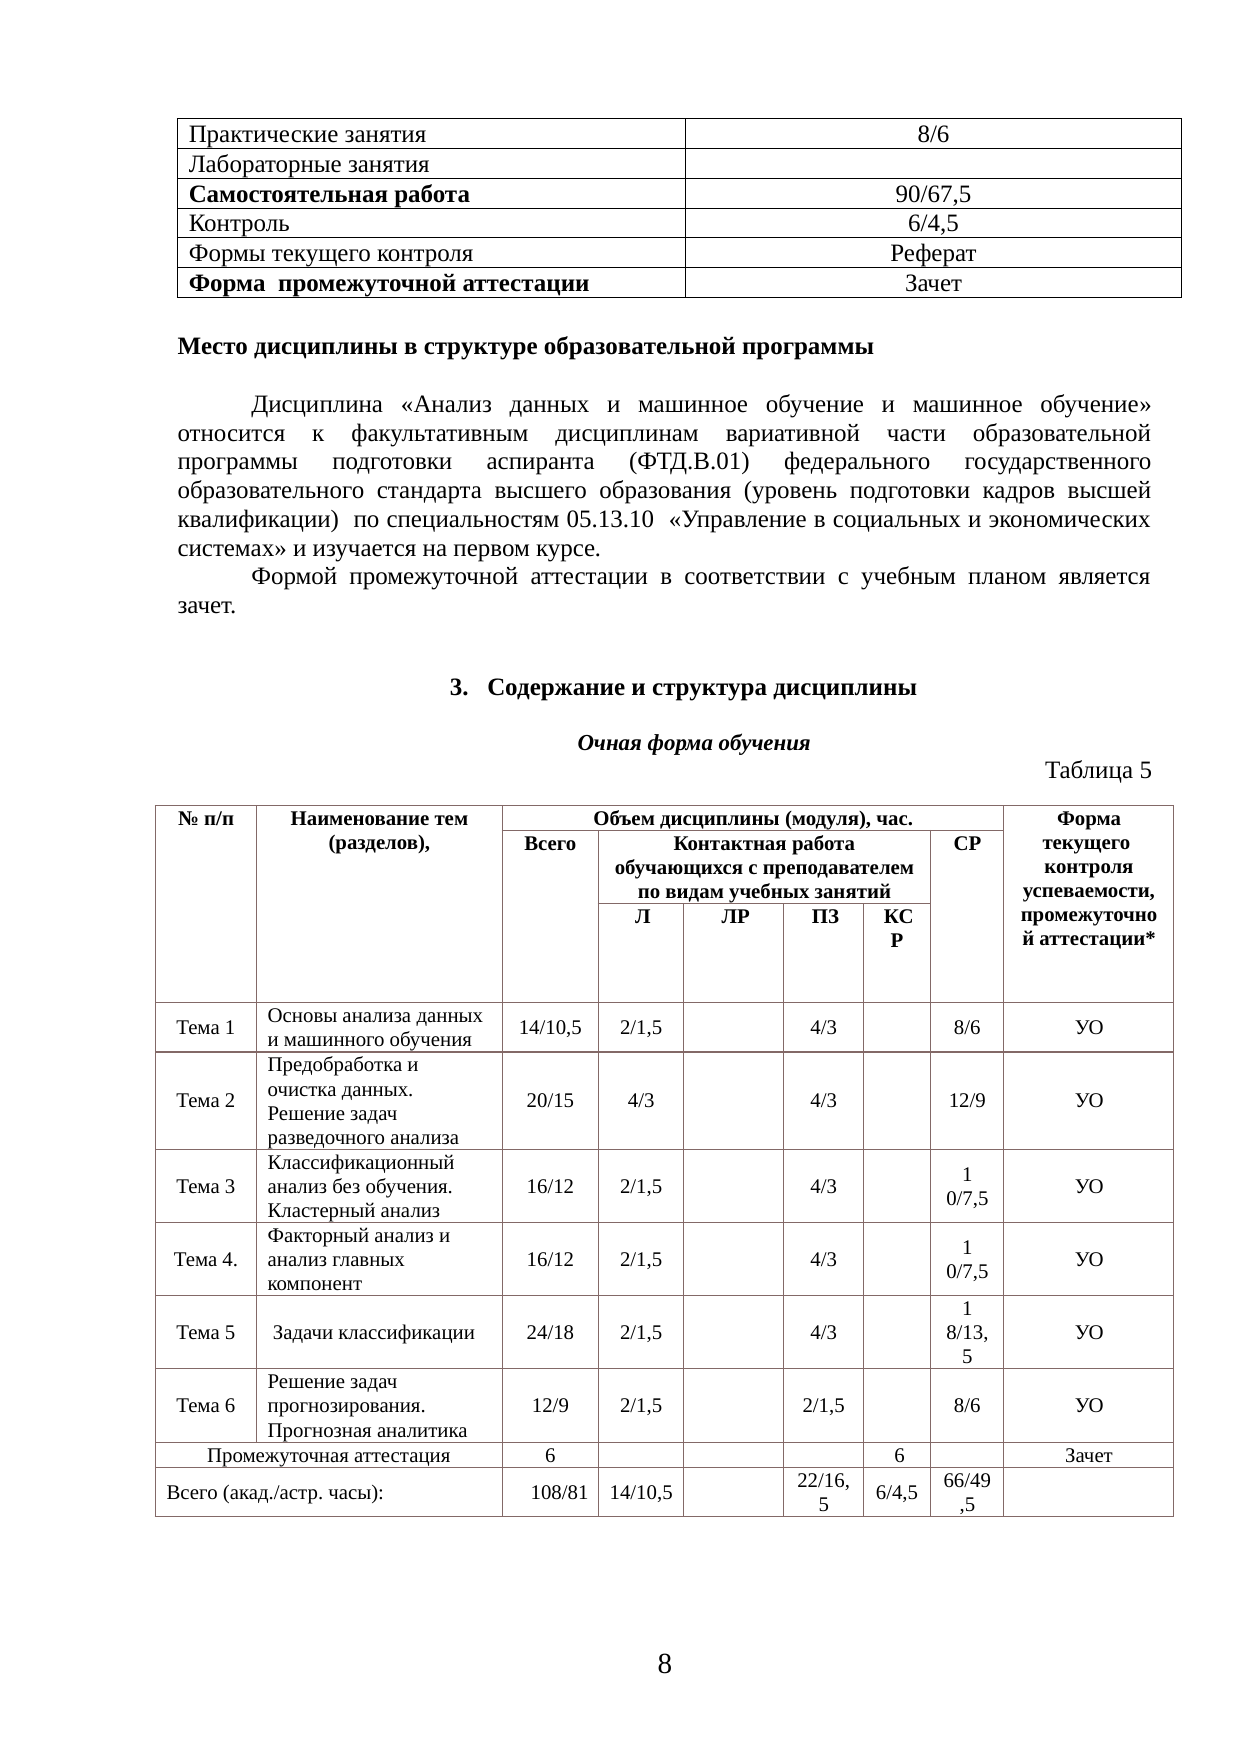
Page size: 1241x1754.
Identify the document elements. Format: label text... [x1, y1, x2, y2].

table_cell Тема 2 [156, 1053, 256, 1149]
table_cell [686, 149, 696, 178]
table_cell Зачет [1004, 1443, 1173, 1467]
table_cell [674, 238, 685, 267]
table_cell Всего (акад./астр. часы): [156, 1468, 502, 1516]
table_cell [864, 1223, 930, 1295]
table_cell 16/12 [503, 1223, 598, 1295]
table_cell 2/1,5 [599, 1296, 683, 1368]
table_cell [599, 1443, 683, 1467]
text Дисциплина «Анализ данных и машинное обучение и машинное обучение» относится к факультативным дисциплинам вариативной части образовательной программы подготовки аспиранта (ФТД.В.01) федерального государственного образовательного стандарта высшего образования (уровень подготовки кадров высшей квалификации) по специальностям 05.13.10 «Управление в социальных и экономических системах» и изучается на первом курсе. [177, 389, 1152, 561]
table_cell 2/1,5 [784, 1369, 863, 1442]
table_cell 2/1,5 [599, 1150, 683, 1222]
table_cell Промежуточная аттестация [156, 1443, 502, 1467]
table_cell 6/4,5 [864, 1468, 930, 1516]
table_cell Тема 6 [156, 1369, 256, 1442]
table_cell 2/1,5 [599, 1369, 683, 1442]
table_cell [864, 1150, 930, 1222]
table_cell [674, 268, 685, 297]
text Место дисциплины в структуре образовательной программы [177, 331, 1152, 360]
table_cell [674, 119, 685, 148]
table_cell ЛР [684, 904, 783, 1002]
table_cell Основы анализа данных и машинного обучения [257, 1003, 502, 1051]
table_cell 6 [503, 1443, 598, 1467]
table_cell [684, 1223, 783, 1295]
table_cell Тема 1 [156, 1003, 256, 1051]
table_cell УО [1004, 1223, 1173, 1295]
table_cell 2/1,5 [599, 1003, 683, 1051]
table_cell Задачи классификации [257, 1296, 502, 1368]
table_cell [864, 1296, 930, 1368]
table_cell Решение задач прогнозирования. Прогнозная аналитика [257, 1369, 502, 1442]
table_cell УО [1004, 1296, 1173, 1368]
table_cell 12/9 [931, 1053, 1003, 1149]
table_cell 4/3 [784, 1223, 863, 1295]
table_cell УО [1004, 1150, 1173, 1222]
table_cell 2/1,5 [599, 1223, 683, 1295]
table_cell [684, 1150, 783, 1222]
table_cell Контактная работа обучающихся с преподавателем по видам учебных занятий [599, 831, 930, 903]
table_cell 16/12 [503, 1150, 598, 1222]
table_cell [864, 1369, 930, 1442]
table_cell СР [931, 831, 1003, 1002]
table_cell 10/7,5 [931, 1150, 1003, 1222]
table_cell УО [1004, 1003, 1173, 1051]
table_cell 10/7,5 [931, 1223, 1003, 1295]
table_cell 4/3 [784, 1150, 863, 1222]
table_cell [1004, 1468, 1173, 1516]
table_cell Л [599, 904, 683, 1002]
table_cell Классификационный анализ без обучения. Кластерный анализ [257, 1150, 502, 1222]
table_cell Предобработка и очистка данных. Решение задач разведочного анализа [257, 1053, 502, 1149]
table_cell 14/10,5 [599, 1468, 683, 1516]
table_header № п/п [156, 806, 256, 1002]
table_cell УО [1004, 1369, 1173, 1442]
table_cell [684, 1443, 783, 1467]
table_cell [684, 1296, 783, 1368]
table_cell Тема 4. [156, 1223, 256, 1295]
table_cell [684, 1369, 783, 1442]
table_cell [931, 1443, 1003, 1467]
table_cell Тема 5 [156, 1296, 256, 1368]
table_cell 6 [864, 1443, 930, 1467]
table_cell Тема 3 [156, 1150, 256, 1222]
table_cell [1170, 149, 1181, 178]
table_cell 8/6 [931, 1003, 1003, 1051]
table_cell 12/9 [503, 1369, 598, 1442]
table_cell 20/15 [503, 1053, 598, 1149]
table_cell [864, 1003, 930, 1051]
table_cell КСР [864, 904, 930, 1002]
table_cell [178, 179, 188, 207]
text Очная форма обучения [177, 729, 1152, 755]
table_cell 4/3 [784, 1053, 863, 1149]
table_cell 4/3 [599, 1053, 683, 1149]
table_cell 4/3 [784, 1296, 863, 1368]
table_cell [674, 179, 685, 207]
text Формой промежуточной аттестации в соответствии с учебным планом является зачет. [177, 561, 1152, 619]
table_cell [784, 1443, 863, 1467]
table_cell 108/81 [503, 1468, 598, 1516]
table_cell [684, 1468, 783, 1516]
table_cell УО [1004, 1053, 1173, 1149]
table_cell [684, 1003, 783, 1051]
table_header Объем дисциплины (модуля), час. [503, 806, 1003, 830]
table_cell Факторный анализ и анализ главных компонент [257, 1223, 502, 1295]
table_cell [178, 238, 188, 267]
table_header Наименование тем (разделов), [257, 806, 502, 1002]
table_cell ПЗ [784, 904, 863, 1002]
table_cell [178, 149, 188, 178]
table_header Форма текущего контроля успеваемости, промежуточной аттестации* [1004, 806, 1173, 1002]
table_cell 18/13,5 [931, 1296, 1003, 1368]
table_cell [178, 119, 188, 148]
table_cell 14/10,5 [503, 1003, 598, 1051]
table_cell 4/3 [784, 1003, 863, 1051]
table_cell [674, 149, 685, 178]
table_cell [864, 1053, 930, 1149]
table_cell 24/18 [503, 1296, 598, 1368]
table_cell 8/6 [931, 1369, 1003, 1442]
table_cell Всего [503, 831, 598, 1002]
subtitle Содержание и структура дисциплины [215, 672, 1152, 701]
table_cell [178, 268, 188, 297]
table_cell [684, 1053, 783, 1149]
